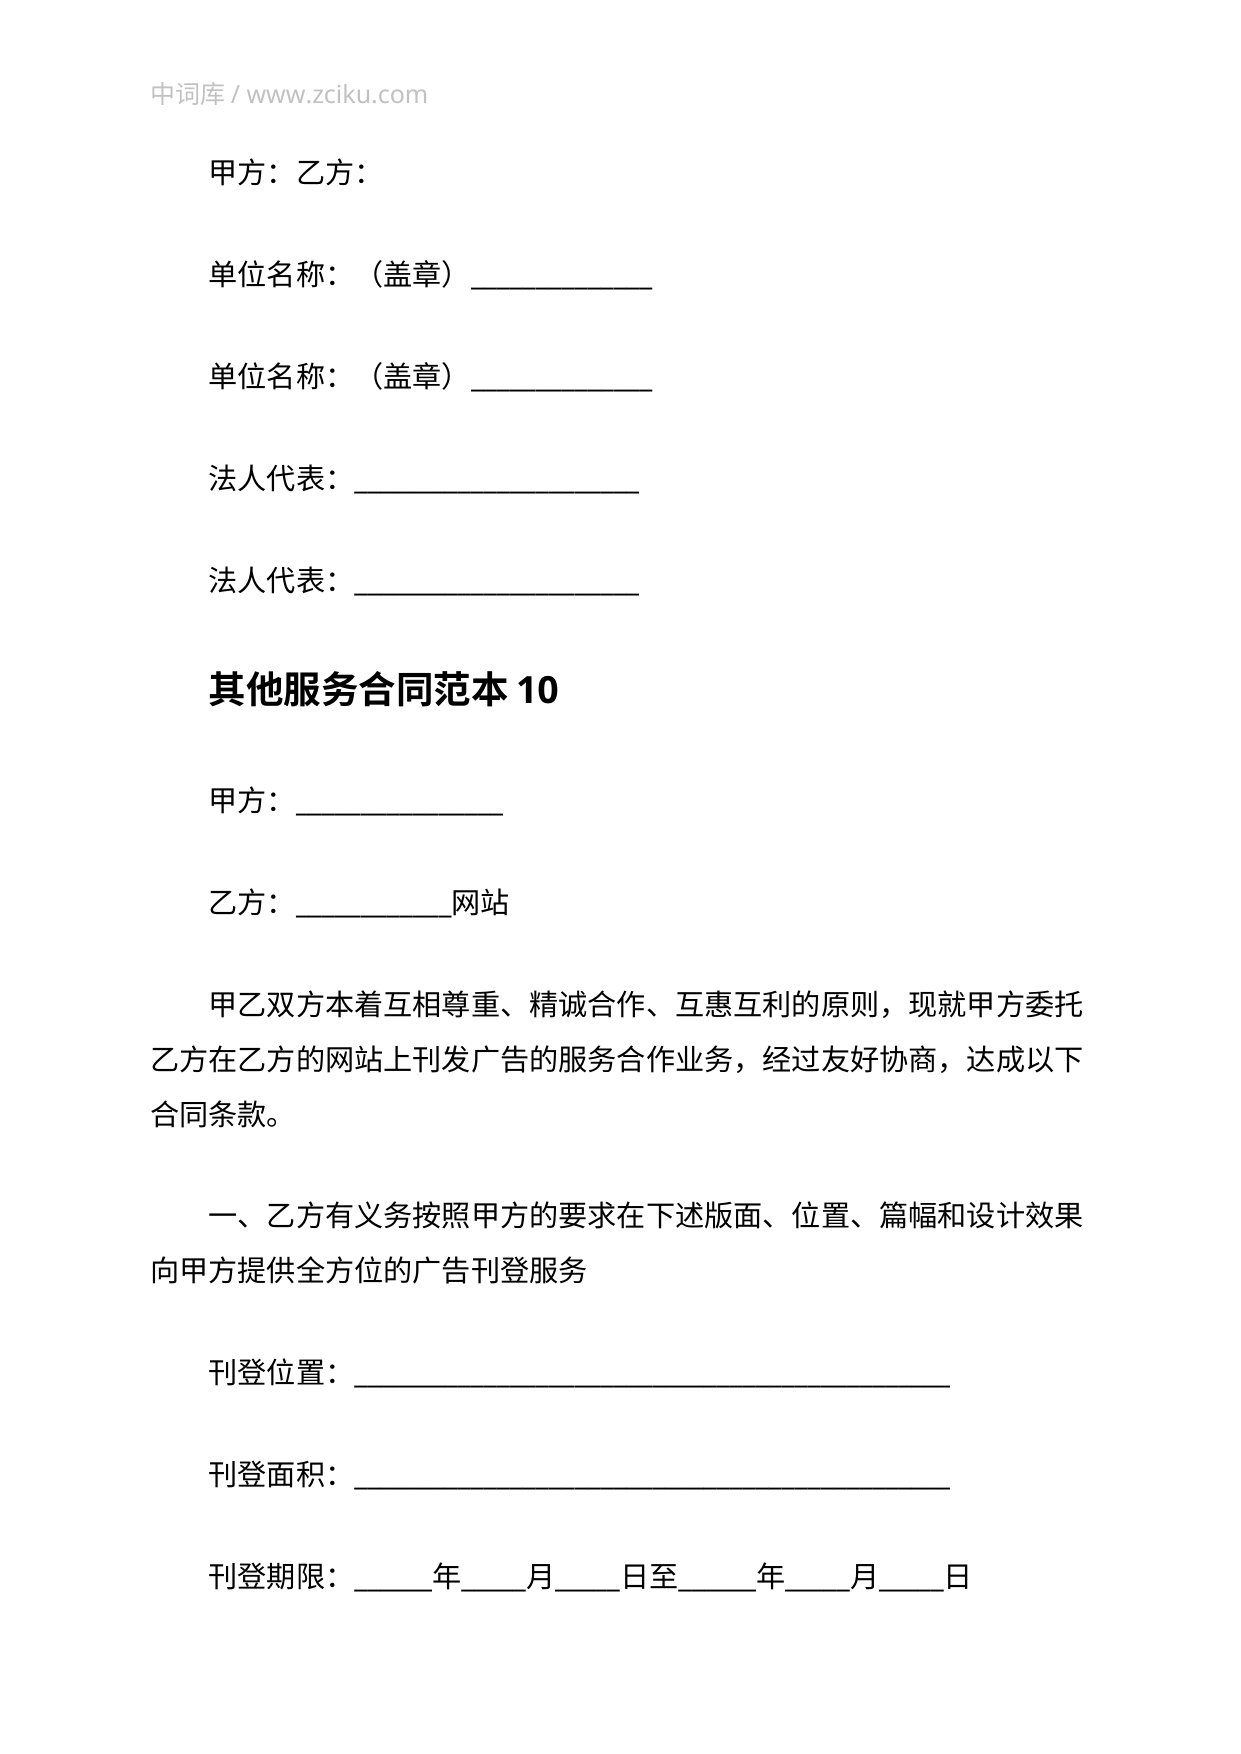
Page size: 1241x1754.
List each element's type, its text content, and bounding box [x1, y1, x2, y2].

text 刊登期限：______年_____月_____日至______年_____月_____日 [150, 1553, 1090, 1596]
text 法人代表：______________________ [150, 456, 1090, 498]
text 甲方：________________ [150, 777, 1090, 820]
text 一、乙方有义务按照甲方的要求在下述版面、位置、篇幅和设计效果向甲方提供全方位的广告刊登服务 [150, 1193, 1090, 1290]
text 刊登面积：______________________________________________ [150, 1451, 1090, 1494]
text 单位名称：（盖章）______________ [150, 252, 1090, 294]
text 其他服务合同范本10 [150, 660, 1090, 714]
text 法人代表：______________________ [150, 558, 1090, 600]
text 单位名称：（盖章）______________ [150, 354, 1090, 396]
text 甲方：乙方： [150, 150, 1090, 192]
text 乙方：____________网站 [150, 879, 1090, 922]
text 甲乙双方本着互相尊重、精诚合作、互惠互利的原则，现就甲方委托乙方在乙方的网站上刊发广告的服务合作业务，经过友好协商，达成以下合同条款。 [150, 981, 1090, 1133]
text 刊登位置：______________________________________________ [150, 1349, 1090, 1392]
